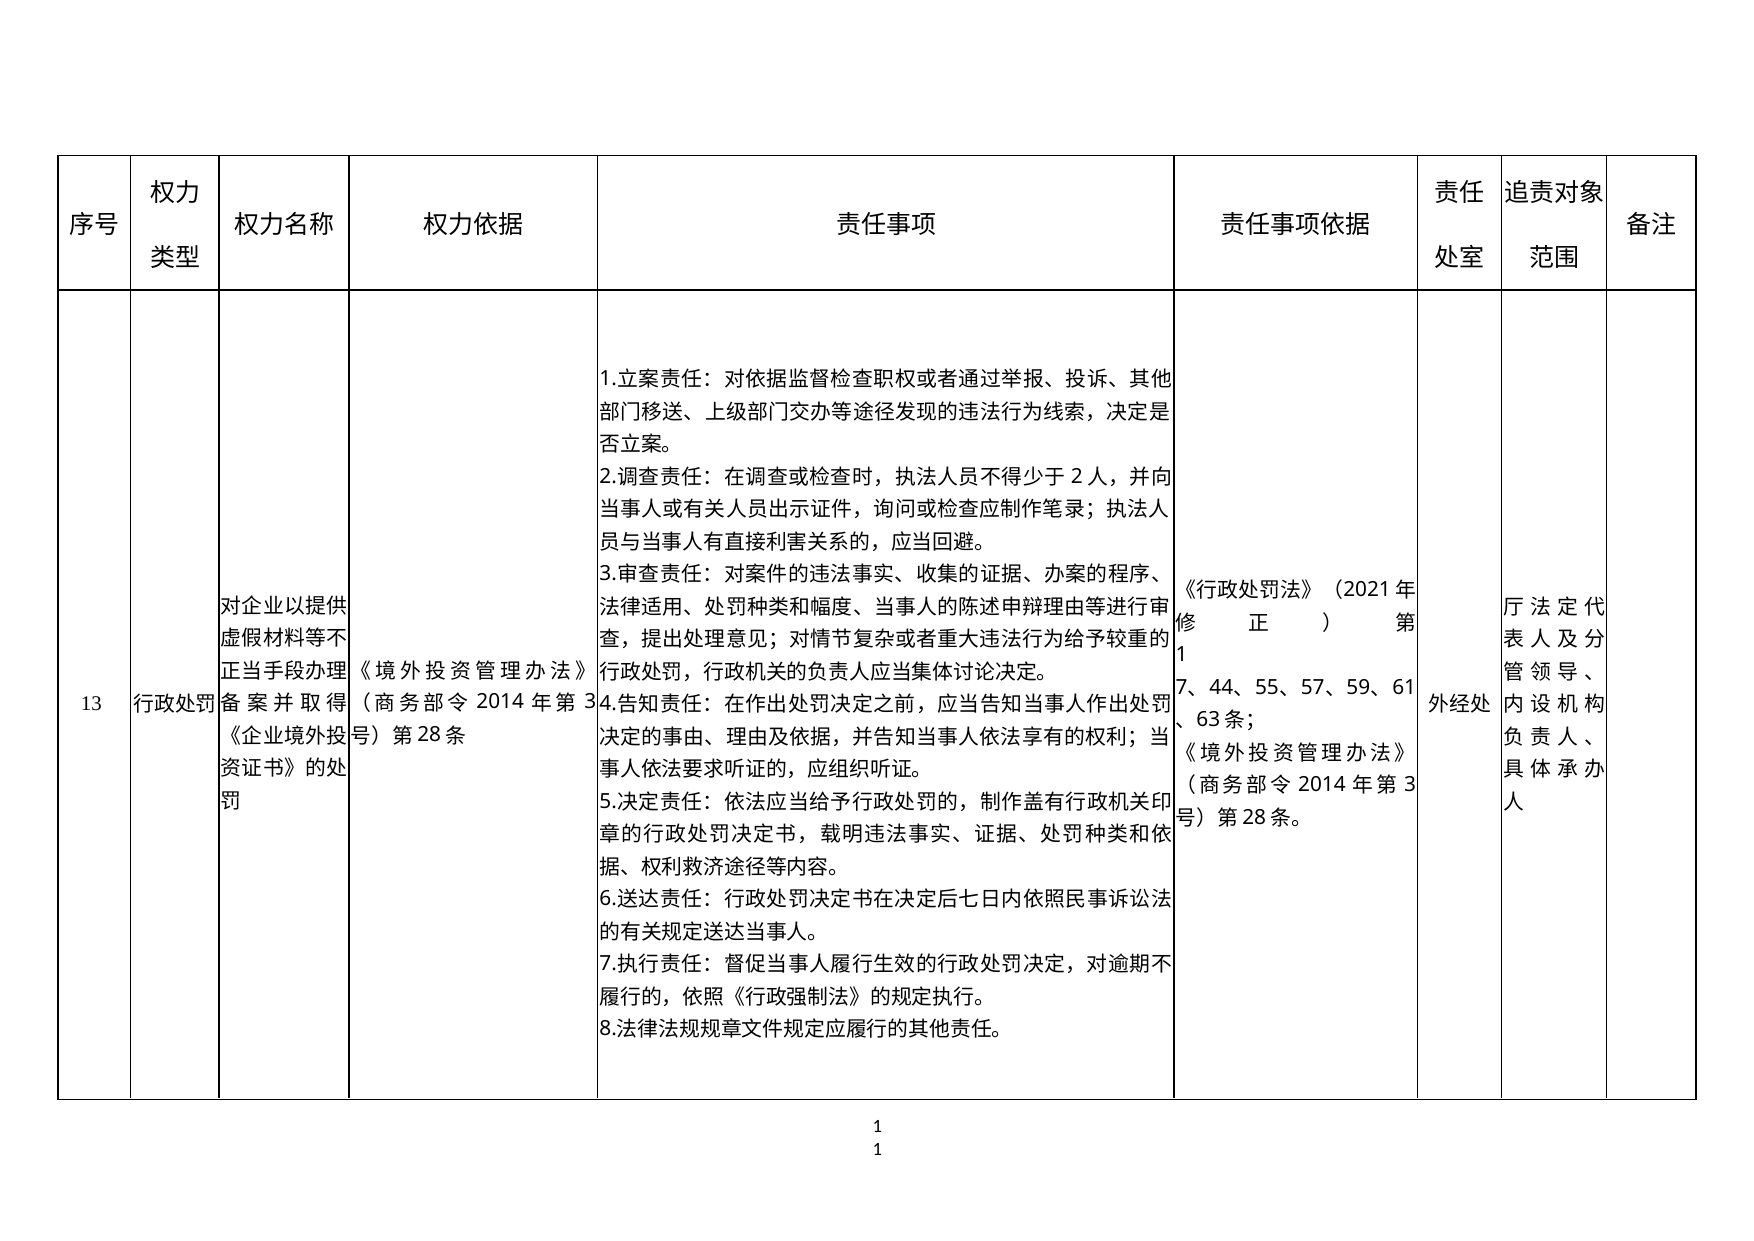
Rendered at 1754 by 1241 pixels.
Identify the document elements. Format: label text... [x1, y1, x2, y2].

table_cell [59, 291, 130, 1098]
table_header 追责对象范围 [1502, 156, 1606, 289]
table_cell 厅法定代表人及分管领导、内设机构负责人、具体承办人 [1502, 291, 1606, 1098]
table_cell 对企业以提供虚假材料等不正当手段办理备案并取得《企业境外投资证书》的处罚 [220, 291, 348, 1098]
table_header 权力依据 [350, 156, 597, 289]
table_header 权力名称 [220, 156, 348, 289]
table_header 责任事项依据 [1175, 156, 1417, 289]
table_cell 《行政处罚法》（2021年修正）第17、44、55、57、59、61、63条； 《境外投资管理办法》（商务部令2014年第3号）第28条。 [1175, 291, 1417, 1098]
table_header 序号 [59, 156, 130, 289]
table_cell [1607, 291, 1695, 1098]
table_header 责任 处室 [1418, 156, 1501, 289]
table_header 责任事项 [598, 156, 1173, 289]
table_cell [598, 291, 1173, 1098]
table_header 备注 [1607, 156, 1695, 289]
table_cell 《境外投资管理办法》（商务部令2014年第3号）第28条 [350, 291, 597, 1098]
table_cell 行政处罚 [131, 291, 218, 1098]
table_header 权力 类型 [131, 156, 218, 289]
table_cell 外经处 [1418, 291, 1501, 1098]
